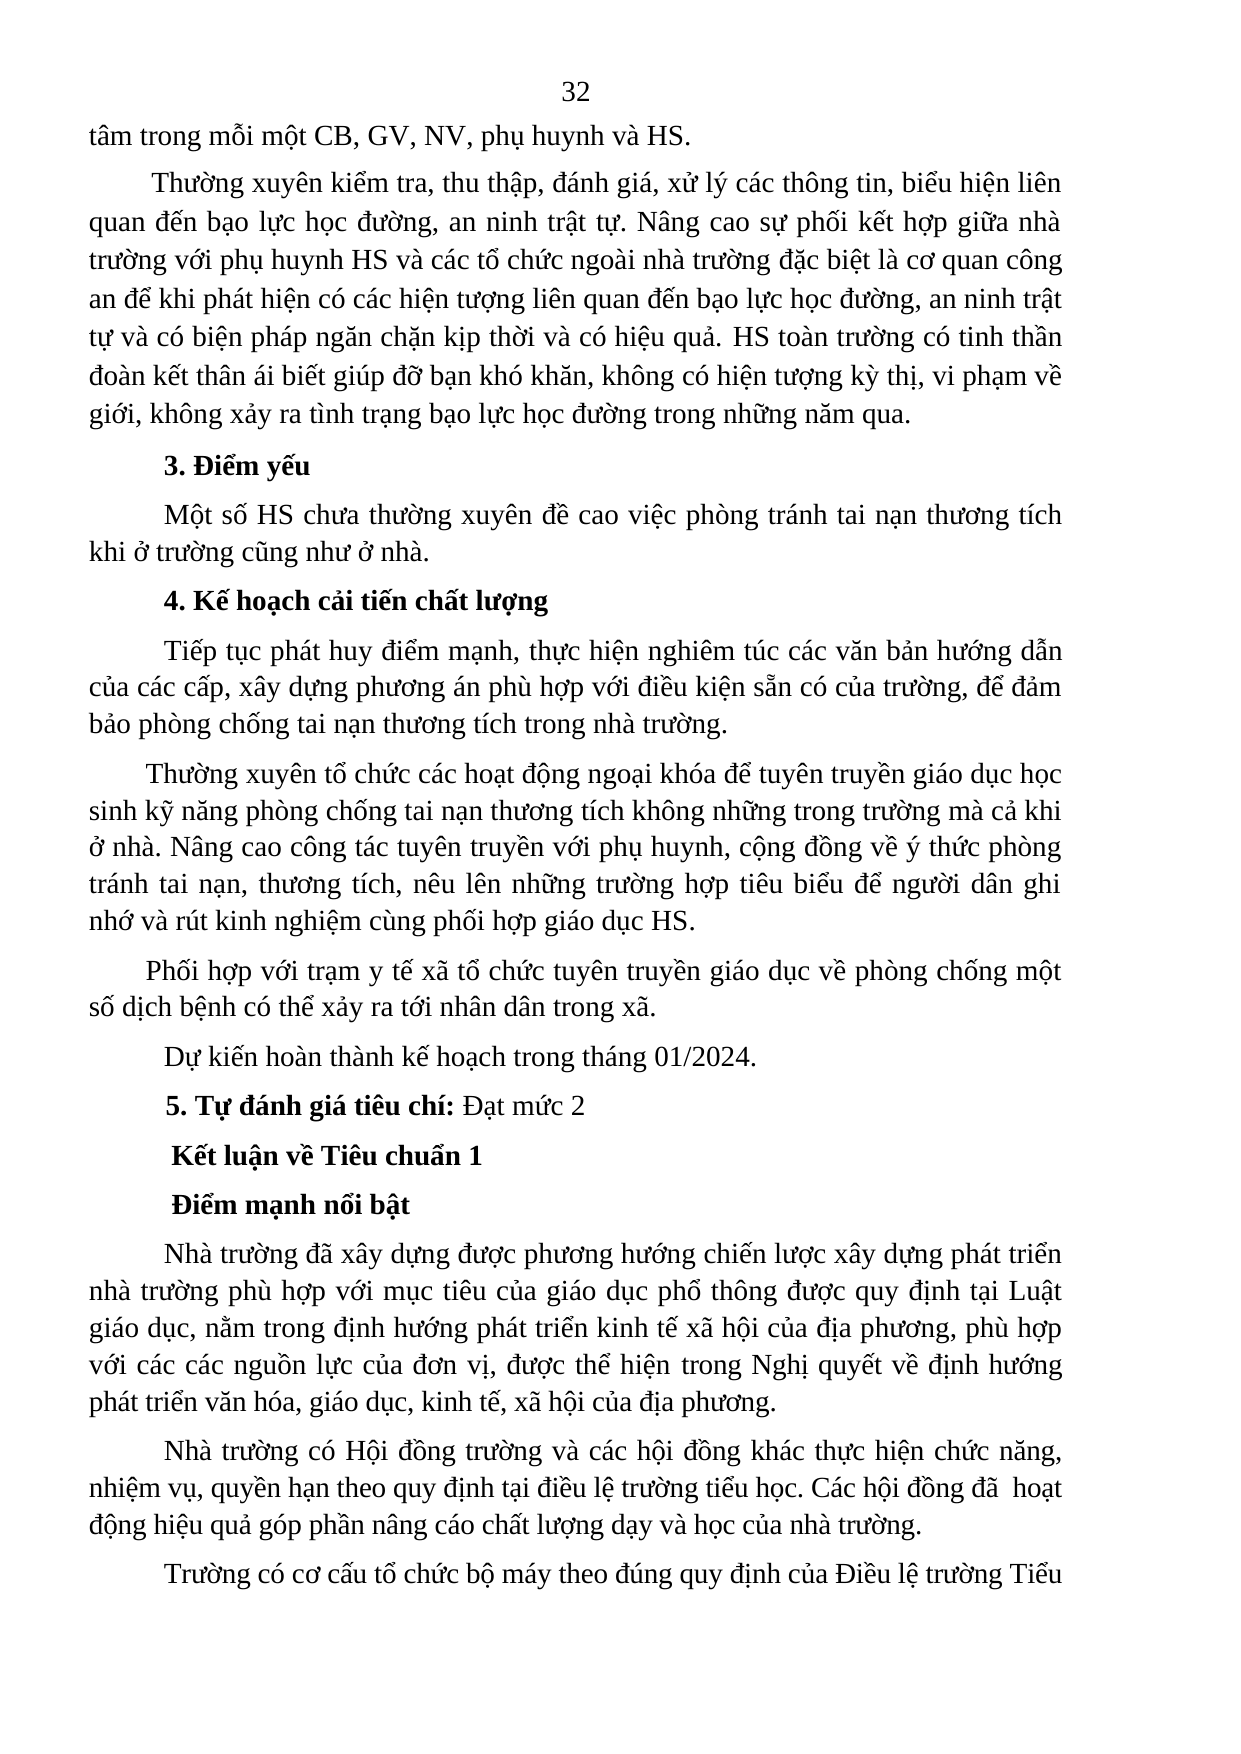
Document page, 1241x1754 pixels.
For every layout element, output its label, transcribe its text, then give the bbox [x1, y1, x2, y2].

text Kết luận về Tiêu chuẩn 1 [89, 1138, 1063, 1171]
text 4. Kế hoạch cải tiến chất lượng [89, 583, 1063, 617]
text Một số HS chưa thường xuyên đề cao việc phòng tránh tai nạn thương tích khi ở trường cũng như ở nhà. [89, 497, 1063, 567]
text Tiếp tục phát huy điểm mạnh, thực hiện nghiêm túc các văn bản hướng dẫn của các cấp, xây dựng phương án phù hợp với điều kiện sẵn có của trường, để đảm bảo phòng chống tai nạn thương tích trong nhà trường. [89, 633, 1063, 740]
text Thường xuyên kiểm tra, thu thập, đánh giá, xử lý các thông tin, biểu hiện liên quan đến bạo lực học đường, an ninh trật tự. Nâng cao sự phối kết hợp giữa nhà trường với phụ huynh HS và các tổ chức ngoài nhà trường đặc biệt là cơ quan công an để khi phát hiện có các hiện tượng liên quan đến bạo lực học đường, an ninh trật tự và có biện pháp ngăn chặn kịp thời và có hiệu quả. HS toàn trường có tinh thần đoàn kết thân ái biết giúp đỡ bạn khó khăn, không có hiện tượng kỳ thị, vi phạm về giới, không xảy ra tình trạng bạo lực học đường trong những năm qua. [89, 165, 1063, 430]
text Nhà trường có Hội đồng trường và các hội đồng khác thực hiện chức năng, nhiệm vụ, quyền hạn theo quy định tại điều lệ trường tiểu học. Các hội đồng đã hoạt động hiệu quả góp phần nâng cáo chất lượng dạy và học của nhà trường. [89, 1433, 1063, 1541]
text Phối hợp với trạm y tế xã tổ chức tuyên truyền giáo dục về phòng chống một số dịch bệnh có thể xảy ra tới nhân dân trong xã. [89, 953, 1063, 1023]
text Thường xuyên tổ chức các hoạt động ngoại khóa để tuyên truyền giáo dục học sinh kỹ năng phòng chống tai nạn thương tích không những trong trường mà cả khi ở nhà. Nâng cao công tác tuyên truyền với phụ huynh, cộng đồng về ý thức phòng tránh tai nạn, thương tích, nêu lên những trường hợp tiêu biểu để người dân ghi nhớ và rút kinh nghiệm cùng phối hợp giáo dục HS. [89, 756, 1063, 937]
text 3. Điểm yếu [89, 448, 1063, 481]
text 5. Tự đánh giá tiêu chí: Đạt mức 2 [89, 1088, 1063, 1122]
text Điểm mạnh nổi bật [89, 1187, 1063, 1221]
text Nhà trường đã xây dựng được phương hướng chiến lược xây dựng phát triển nhà trường phù hợp với mục tiêu của giáo dục phổ thông được quy định tại Luật giáo dục, nằm trong định hướng phát triển kinh tế xã hội của địa phương, phù hợp với các các nguồn lực của đơn vị, được thể hiện trong Nghị quyết về định hướng phát triển văn hóa, giáo dục, kinh tế, xã hội của địa phương. [89, 1236, 1063, 1417]
text Dự kiến hoàn thành kế hoạch trong tháng 01/2024. [89, 1039, 1063, 1072]
